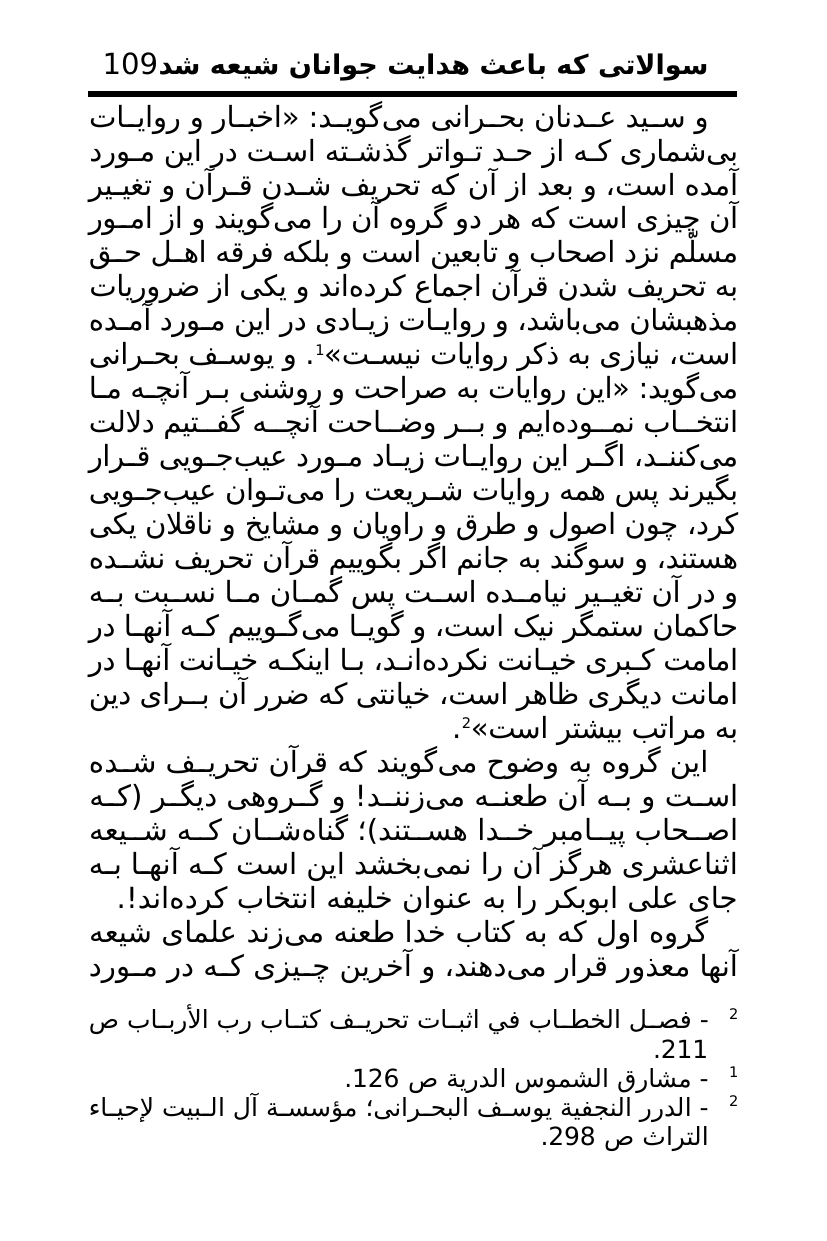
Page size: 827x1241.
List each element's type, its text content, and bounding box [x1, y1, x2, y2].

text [89, 915, 738, 983]
text و سید عدنان بحرانی می‌گوید: «اخبار و روایات بی‌شماری که از حد تواتر گذشته است در این مورد آمده است، و بعد از آن که تحریف شدن قرآن و تغییر آن چیزی است که هر دو گروه آن را می‌گویند و از امور مسلّم نزد اصحاب و تابعین است و بلکه فرقه اهل حق به تحریف شدن قرآن اجماع کرده‌اند و یکی از ضروریات مذهبشان می‌باشد، و روایات زیادی در این مورد آمده است، نیازی به ذکر روایات نیست». و یوسف بحرانی می‌گوید: «این روایات به صراحت و روشنی بر آنچه ما انتخاب نموده‌ایم و بر وضاحت آنچه گفتیم دلالت می‌کنند، اگر این روایات زیاد مورد عیب‌جویی قرار بگیرند پس همه روایات شریعت را می‌توان عیب‌جویی کرد، چون اصول و طرق و راویان و مشایخ و ناقلان یکی هستند، و سوگند به جانم اگر بگوییم قرآن تحریف نشده و در آن تغییر نیامده است پس گمان ما نسبت به حاکمان ستمگر نیک است، و گویا می‌گوییم که آنها در امامت کبری خیانت نکرده‌اند، با اینکه خیانت آنها در امانت دیگری ظاهر است، خیانتی که ضرر آن برای دین به مراتب بیشتر است». [89, 100, 738, 745]
text این گروه به وضوح می‌گویند که قرآن تحریف شده است و به آن طعنه می‌زنند! و گروهی دیگر (که اصحاب پیامبر خدا هستند)؛ گناه‌شان که شیعه اثناعشری هرگز آن را نمی‌‌بخشد این است که آنها به جای علی ابوبکر را به عنوان خلیفه انتخاب کرده‌اند!. [89, 745, 738, 915]
